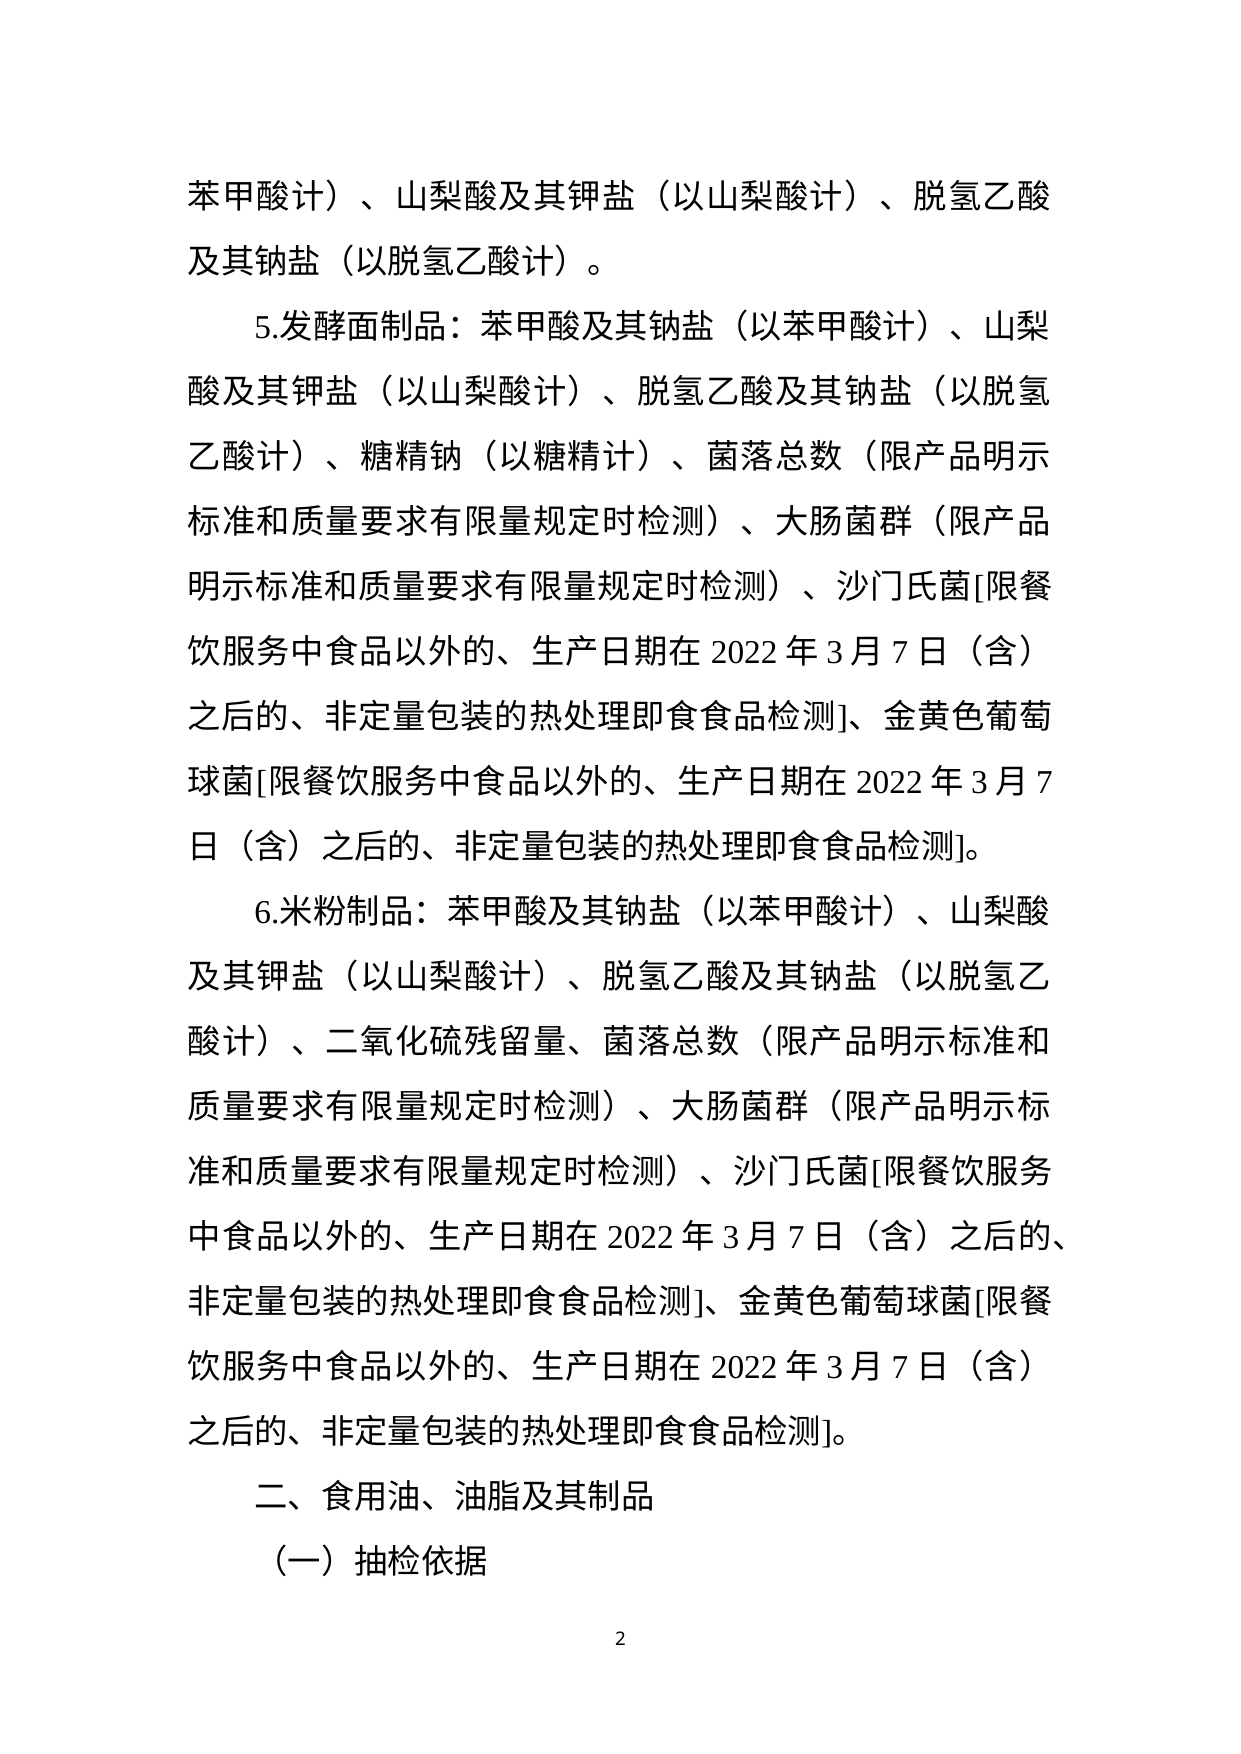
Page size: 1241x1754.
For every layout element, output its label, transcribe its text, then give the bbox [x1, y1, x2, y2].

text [187, 162, 1053, 292]
text 5.发酵面制品：苯甲酸及其钠盐（以苯甲酸计）、山梨酸及其钾盐（以山梨酸计）、脱氢乙酸及其钠盐（以脱氢乙酸计）、糖精钠（以糖精计）、菌落总数（限产品明示标准和质量要求有限量规定时检测）、大肠菌群（限产品明示标准和质量要求有限量规定时检测）、沙门氏菌[限餐饮服务中食品以外的、生产日期在2022年3月7日（含）之后的、非定量包装的热处理即食食品检测]、金黄色葡萄球菌[限餐饮服务中食品以外的、生产日期在2022年3月7日（含）之后的、非定量包装的热处理即食食品检测]。 [187, 292, 1053, 877]
text 6.米粉制品：苯甲酸及其钠盐（以苯甲酸计）、山梨酸及其钾盐（以山梨酸计）、脱氢乙酸及其钠盐（以脱氢乙酸计）、二氧化硫残留量、菌落总数（限产品明示标准和质量要求有限量规定时检测）、大肠菌群（限产品明示标准和质量要求有限量规定时检测）、沙门氏菌[限餐饮服务中食品以外的、生产日期在2022年3月7日（含）之后的、非定量包装的热处理即食食品检测]、金黄色葡萄球菌[限餐饮服务中食品以外的、生产日期在2022年3月7日（含）之后的、非定量包装的热处理即食食品检测]。 [187, 877, 1053, 1462]
text （一）抽检依据 [187, 1527, 1053, 1592]
text 二、食用油、油脂及其制品 [187, 1462, 1053, 1527]
